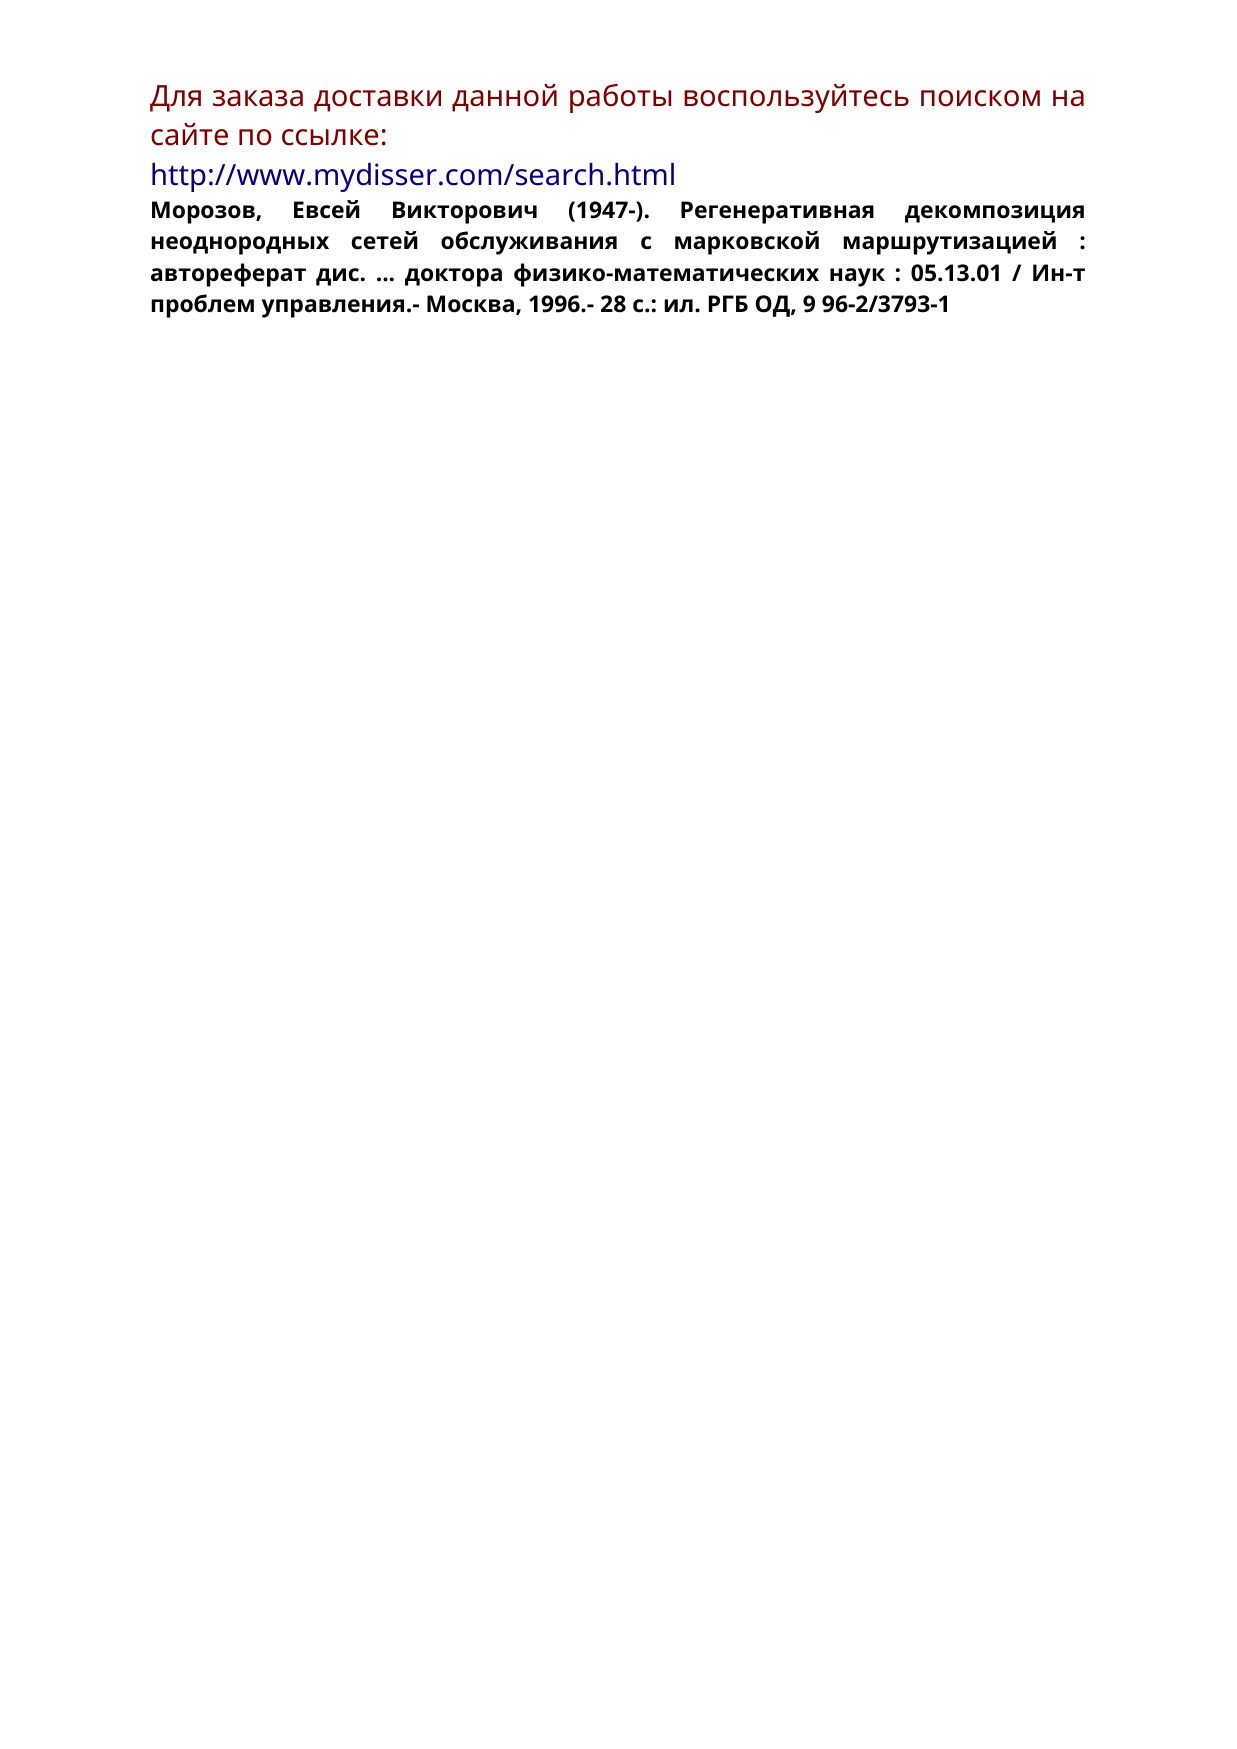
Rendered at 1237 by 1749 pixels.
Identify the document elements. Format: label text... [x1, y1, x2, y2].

text Морозов, Евсей Викторович (1947-). Регенеративная декомпозиция неоднородных сетей обслуживания с марковской маршрутизацией : автореферат дис. ... доктора физико-математических наук : 05.13.01 / Ин-т проблем управления.- Москва, 1996.- 28 с.: ил. РГБ ОД, 9 96-2/3793-1 [150, 194, 1086, 319]
